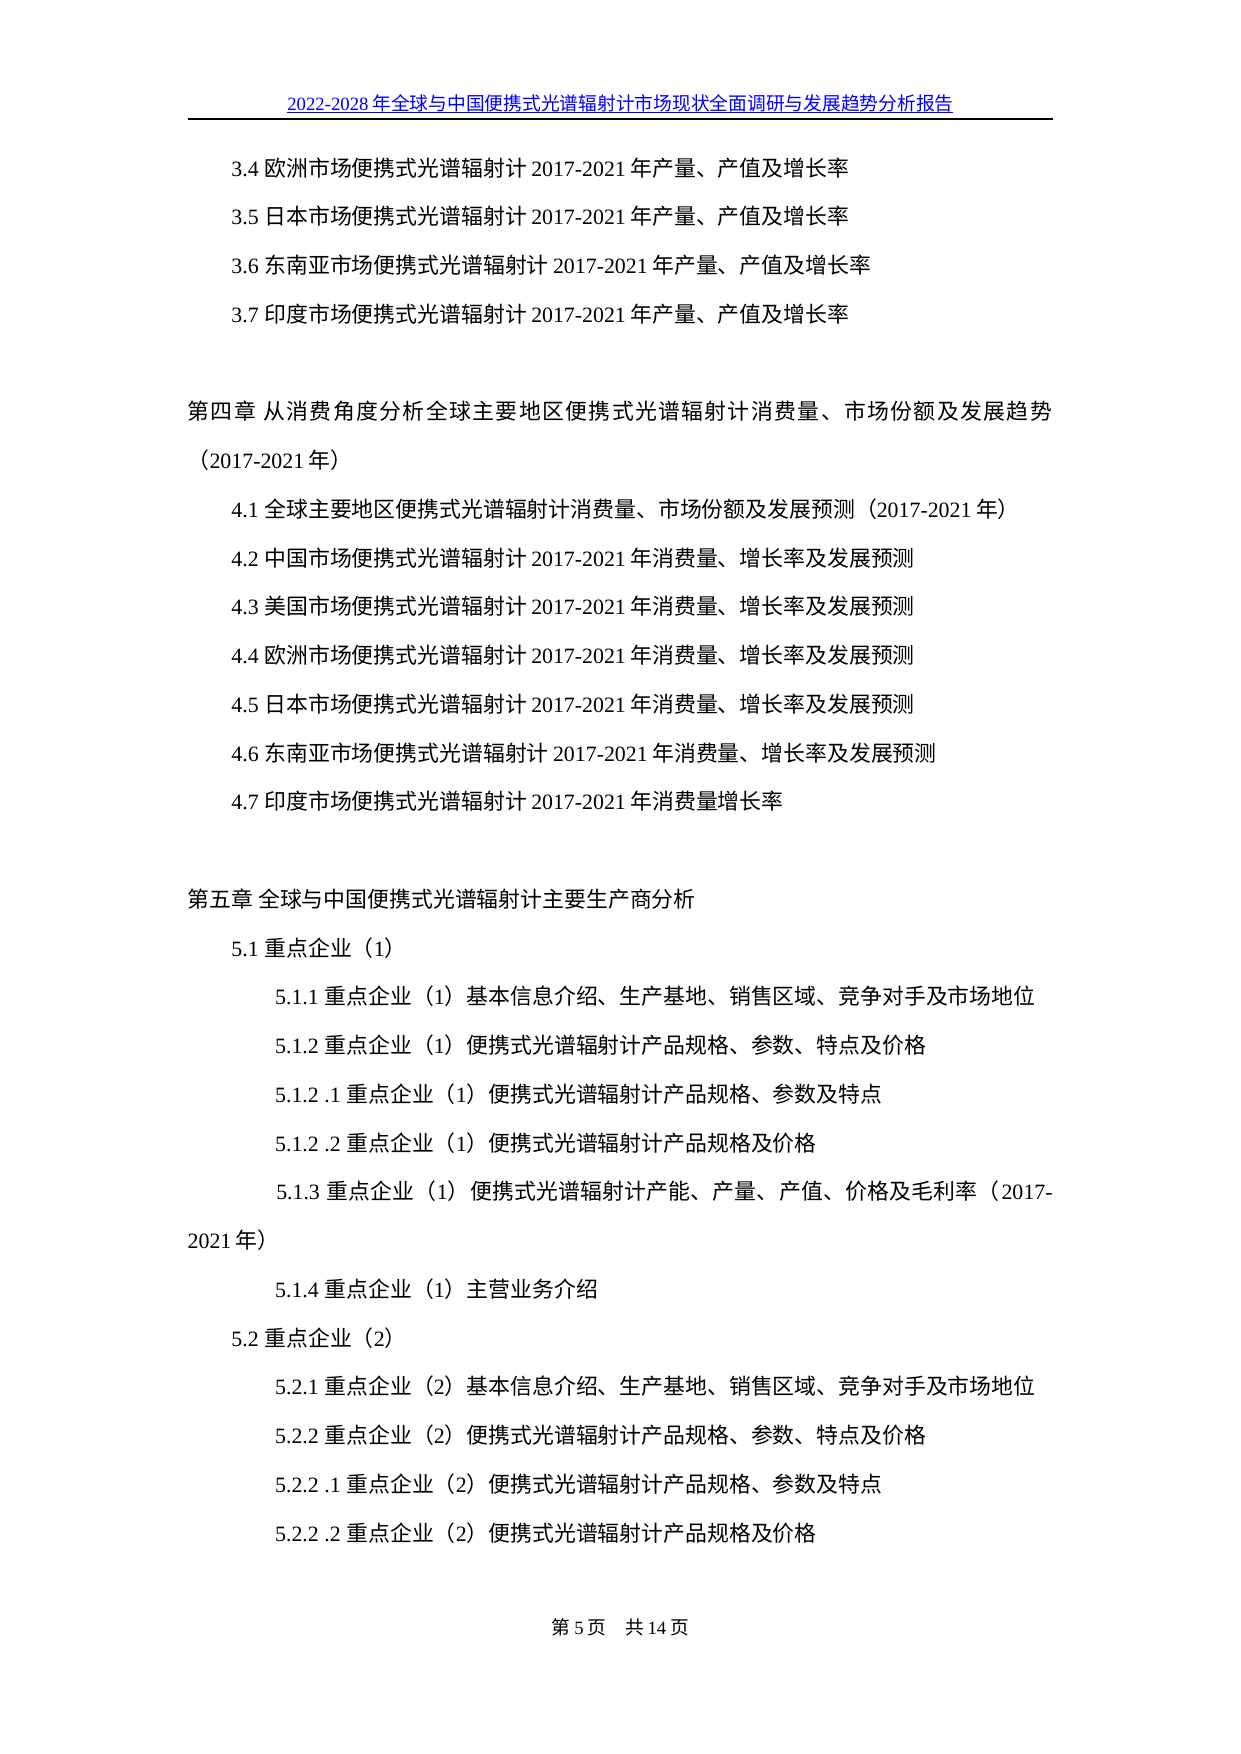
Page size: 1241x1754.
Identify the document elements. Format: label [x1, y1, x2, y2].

text [187, 150, 1053, 1548]
